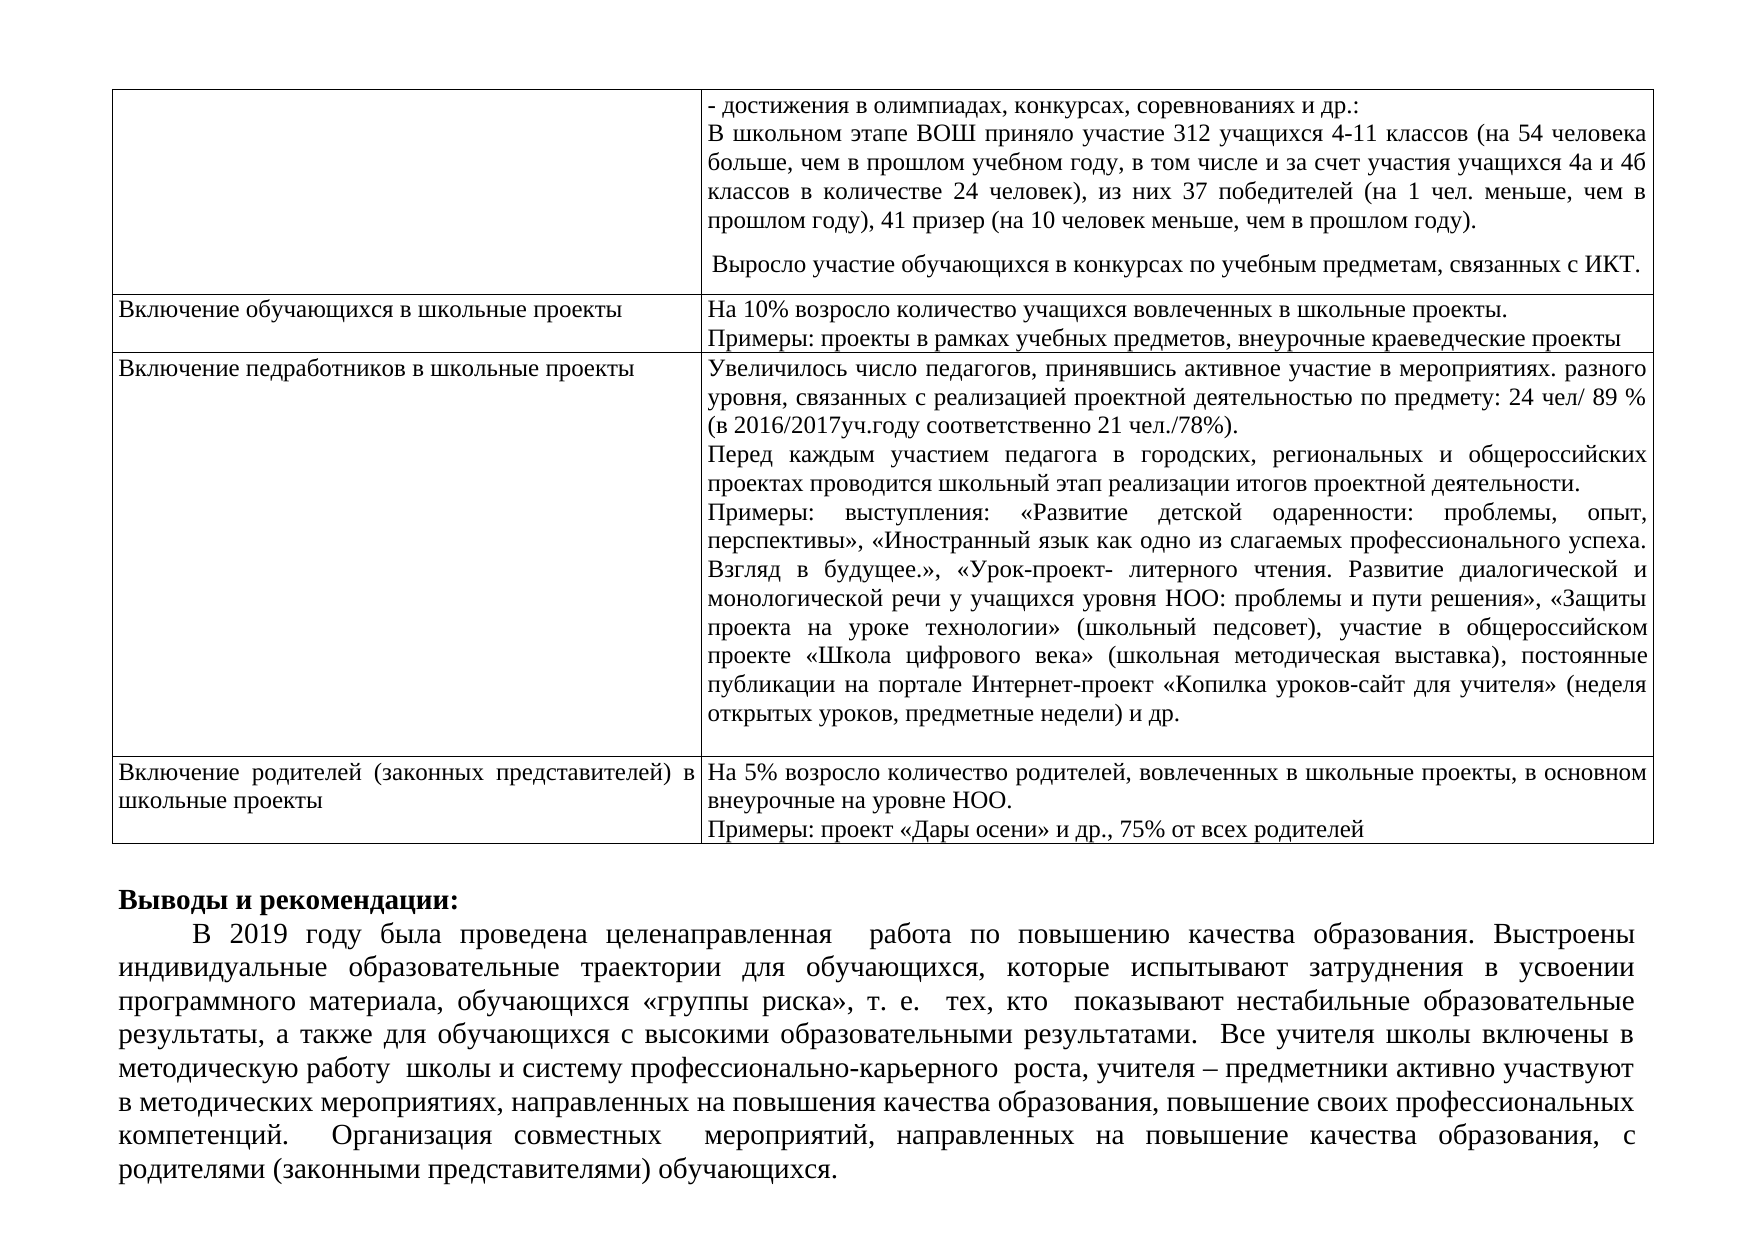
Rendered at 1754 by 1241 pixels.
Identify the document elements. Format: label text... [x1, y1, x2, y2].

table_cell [702, 90, 1653, 293]
table_cell Увеличилось число педагогов, принявшись активное участие в мероприятиях. разного уровня, связанных с реализацией проектной деятельностью по предмету: 24 чел/ 89 % (в 2016/2017уч.году соответственно 21 чел./78%). Перед каждым участием педагога в городских, региональных и общероссийских проектах проводится школьный этап реализации итогов проектной деятельности. Примеры: выступления: «Развитие детской одаренности: проблемы, опыт, перспективы», «Иностранный язык как одно из слагаемых профессионального успеха. Взгляд в будущее.», «Урок-проект- литерного чтения. Развитие диалогической и монологической речи у учащихся уровня НОО: проблемы и пути решения», «Защиты проекта на уроке технологии» (школьный педсовет), участие в общероссийском проекте «Школа цифрового века» (школьная методическая выставка), постоянные публикации на портале Интернет-проект «Копилка уроков-сайт для учителя» (неделя открытых уроков, предметные недели) и др. [702, 353, 1653, 756]
table_cell Включение родителей (законных представителей) в школьные проекты [113, 757, 701, 843]
table_cell Включение обучающихся в школьные проекты [113, 295, 701, 352]
text Выводы и рекомендации: [118, 882, 1636, 916]
table_cell На 10% возросло количество учащихся вовлеченных в школьные проекты. Примеры: проекты в рамках учебных предметов, внеурочные краеведческие проекты [702, 295, 1653, 352]
table_cell Включение педработников в школьные проекты [113, 353, 701, 756]
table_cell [113, 90, 701, 293]
table_cell На 5% возросло количество родителей, вовлеченных в школьные проекты, в основном внеурочные на уровне НОО. Примеры: проект «Дары осени» и др., 75% от всех родителей [702, 757, 1653, 843]
text В 2019 году была проведена целенаправленная работа по повышению качества образования. Выстроены индивидуальные образовательные траектории для обучающихся, которые испытывают затруднения в усвоении программного материала, обучающихся «группы риска», т. е. тех, кто показывают нестабильные образовательные результаты, а также для обучающихся с высокими образовательными результатами. Все учителя школы включены в методическую работу школы и систему профессионально-карьерного роста, учителя – предметники активно участвуют в методических мероприятиях, направленных на повышения качества образования, повышение своих профессиональных компетенций. Организация совместных мероприятий, направленных на повышение качества образования, с родителями (законными представителями) обучающихся. [118, 916, 1636, 1184]
